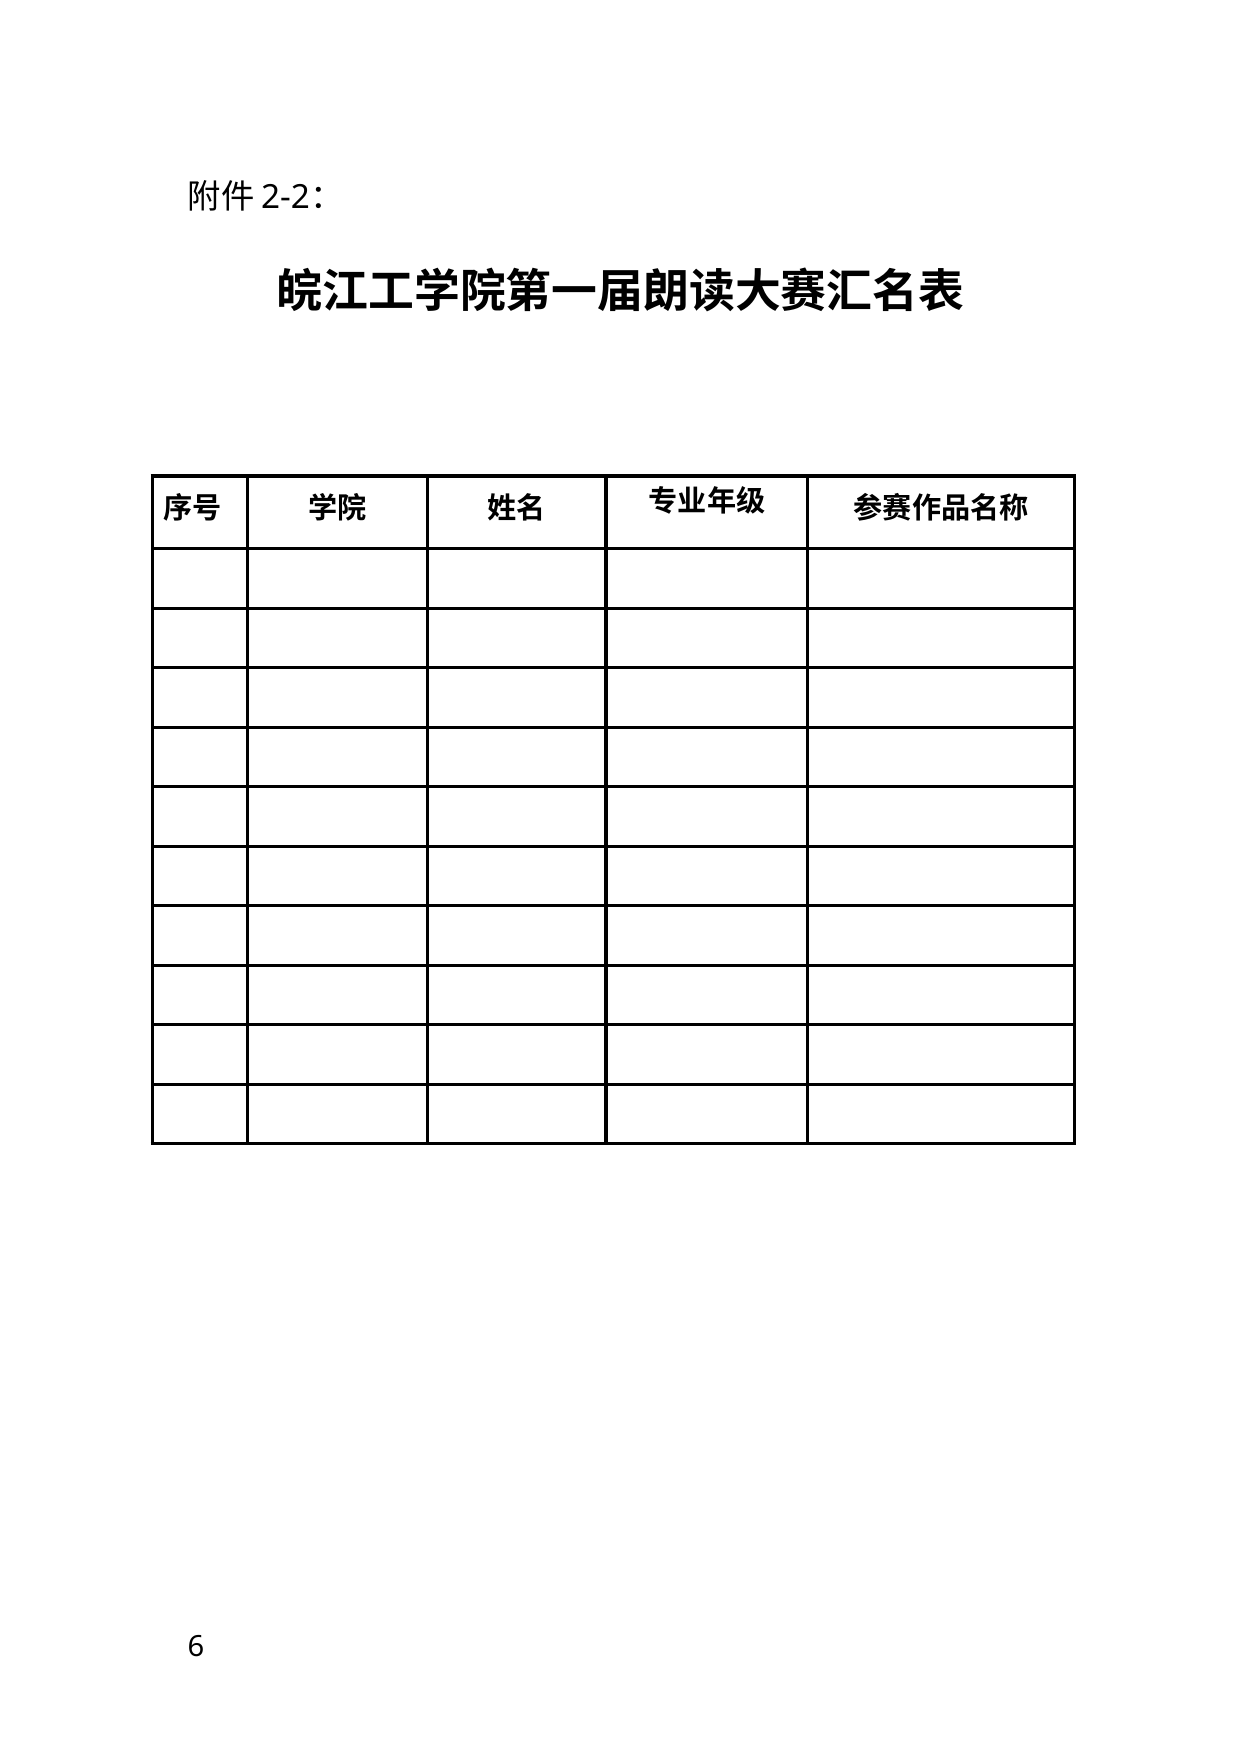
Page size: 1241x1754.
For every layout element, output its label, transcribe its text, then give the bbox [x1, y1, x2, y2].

table_cell [249, 788, 426, 845]
table_cell [249, 669, 426, 726]
table_cell [154, 1086, 246, 1142]
table_cell [429, 907, 604, 964]
table_cell [809, 848, 1073, 904]
table_cell [249, 729, 426, 785]
table_cell [809, 967, 1073, 1023]
table_cell [249, 610, 426, 666]
table_cell [154, 729, 246, 785]
table_cell [809, 550, 1073, 607]
table_cell [809, 610, 1073, 666]
table_cell [154, 967, 246, 1023]
text 附件2-2： [187, 162, 1053, 227]
table_cell [608, 610, 806, 666]
table_cell [429, 788, 604, 845]
table_cell [809, 729, 1073, 785]
table_cell [608, 1086, 806, 1142]
table_cell [809, 1026, 1073, 1083]
table_cell [249, 967, 426, 1023]
table_cell [608, 550, 806, 607]
table_cell [249, 1026, 426, 1083]
table_cell [608, 669, 806, 726]
table_cell [429, 610, 604, 666]
table_cell [249, 1086, 426, 1142]
table_header 学院 [249, 478, 426, 547]
table_cell [154, 848, 246, 904]
table_cell [809, 669, 1073, 726]
table_cell [249, 907, 426, 964]
table_cell [809, 1086, 1073, 1142]
table_cell [154, 788, 246, 845]
table_header 参赛作品名称 [809, 478, 1073, 547]
table_cell [154, 1026, 246, 1083]
table_cell [608, 1026, 806, 1083]
table_cell [429, 669, 604, 726]
table_cell [249, 550, 426, 607]
table_cell [608, 907, 806, 964]
table_cell [154, 610, 246, 666]
table_cell [429, 1086, 604, 1142]
table_header 姓名 [429, 478, 604, 547]
table_cell [429, 1026, 604, 1083]
table_cell [429, 550, 604, 607]
table_cell [154, 550, 246, 607]
table_cell [154, 907, 246, 964]
table_cell [809, 907, 1073, 964]
table_cell [608, 848, 806, 904]
table_header 专业年级 [608, 478, 806, 547]
table_cell [249, 848, 426, 904]
table_cell [429, 848, 604, 904]
table_cell [608, 729, 806, 785]
table_cell [429, 967, 604, 1023]
table_cell [608, 967, 806, 1023]
table_cell [154, 669, 246, 726]
table_cell [429, 729, 604, 785]
text 皖江工学院第一届朗读大赛汇名表 [187, 239, 1053, 337]
table_cell [809, 788, 1073, 845]
table_cell [608, 788, 806, 845]
table_header 序号 [154, 478, 246, 547]
